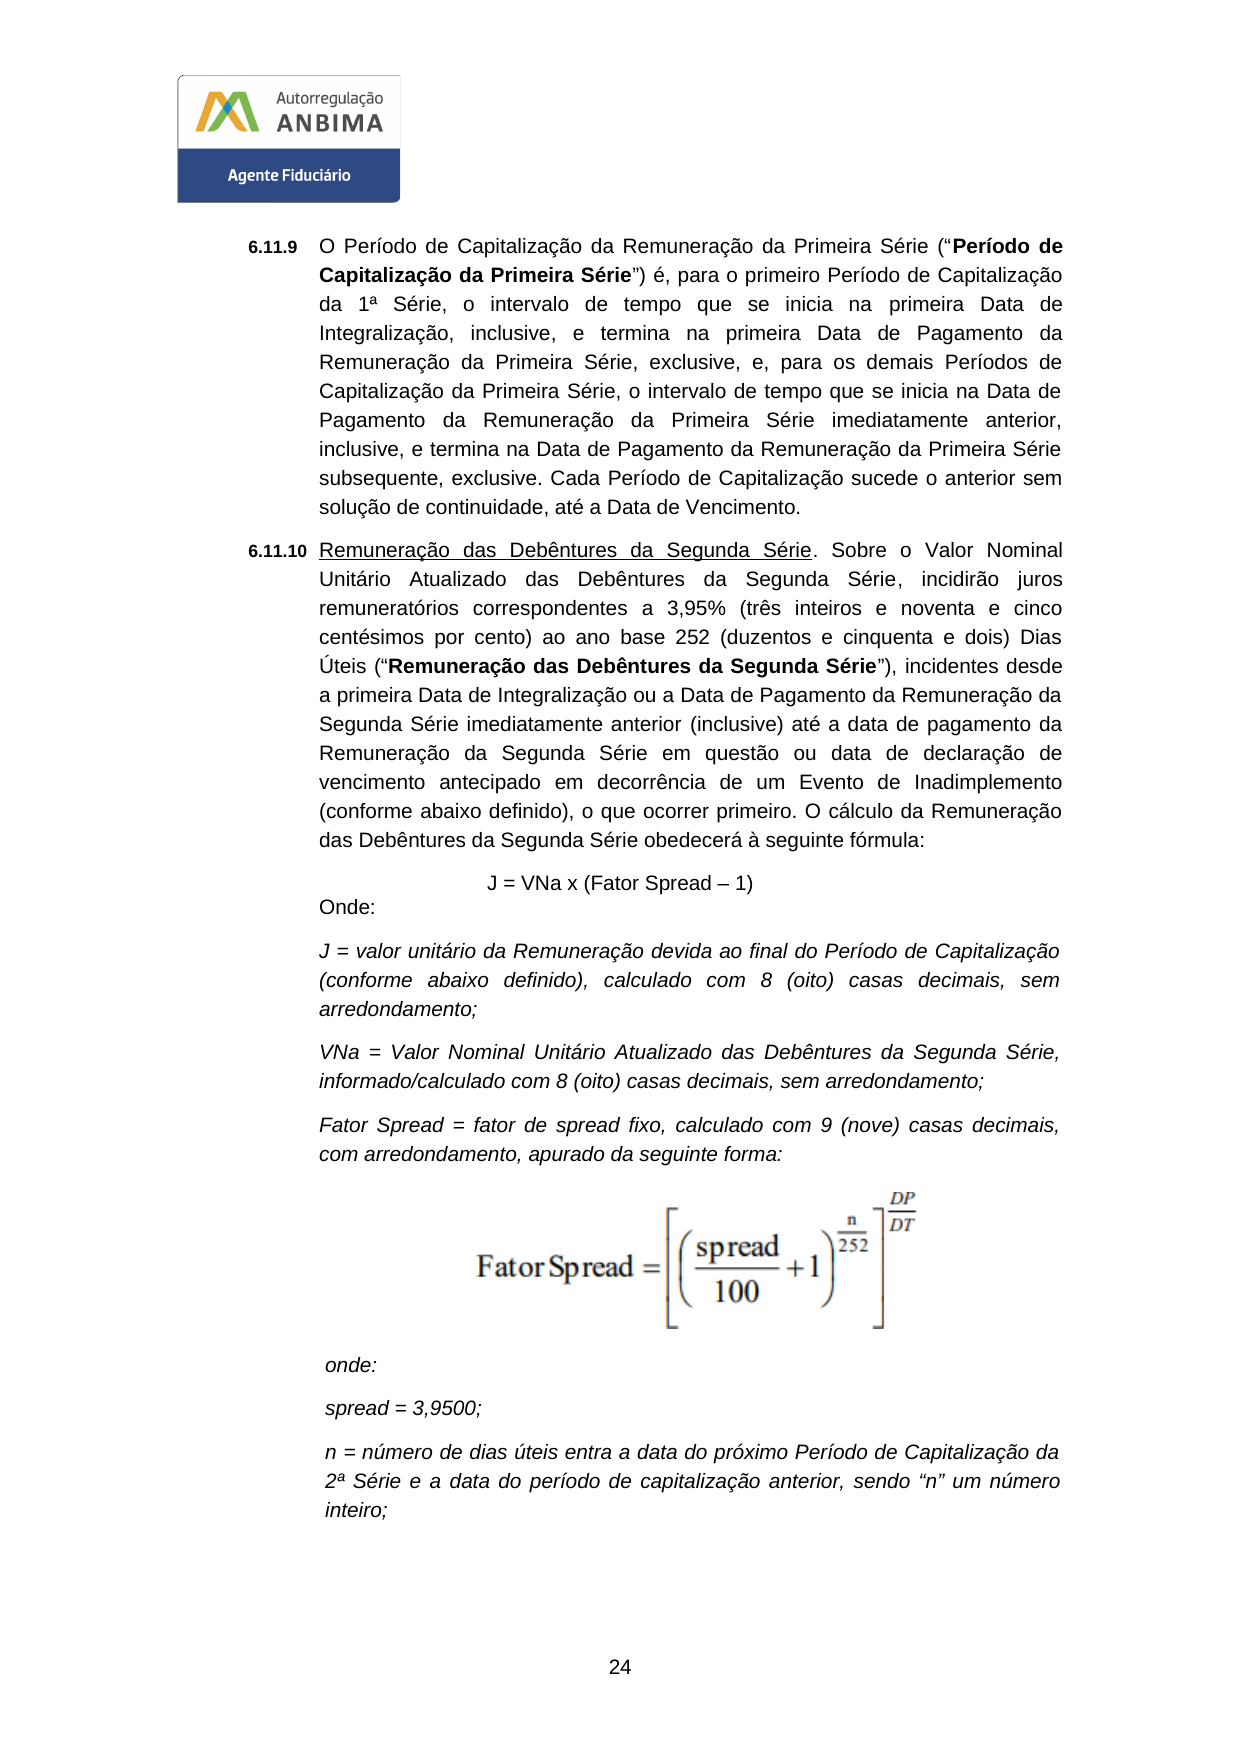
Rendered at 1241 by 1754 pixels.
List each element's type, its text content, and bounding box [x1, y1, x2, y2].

picture [177, 75, 401, 203]
list n = número de dias úteis entra a data do próximo Período de Capitalização da 2ª Série e a data do período de capitalização anterior, sendo “n” um número inteiro; [325, 1440, 1063, 1522]
list Onde: [319, 895, 1063, 919]
list J = valor unitário da Remuneração devida ao final do Período de Capitalização (conforme abaixo definido), calculado com 8 (oito) casas decimais, sem arredondamento; [319, 939, 1063, 1021]
list spread = 3,9500; [325, 1396, 1063, 1420]
text J = VNa x (Fator Spread – 1) [177, 871, 1063, 895]
text O Período de Capitalização da Remuneração da Primeira Série (“Período de Capitalização da Primeira Série”) é, para o primeiro Período de Capitalização da 1ª Série, o intervalo de tempo que se inicia na primeira Data de Integralização, inclusive, e termina na primeira Data de Pagamento da Remuneração da Primeira Série, exclusive, e, para os demais Períodos de Capitalização da Primeira Série, o intervalo de tempo que se inicia na Data de Pagamento da Remuneração da Primeira Série imediatamente anterior, inclusive, e termina na Data de Pagamento da Remuneração da Primeira Série subsequente, exclusive. Cada Período de Capitalização sucede o anterior sem solução de continuidade, até a Data de Vencimento. [248, 234, 1063, 518]
picture [476, 1192, 917, 1329]
list Fator Spread = fator de spread fixo, calculado com 9 (nove) casas decimais, com arredondamento, apurado da seguinte forma: [319, 1113, 1063, 1166]
text Remuneração das Debêntures da Segunda Série. Sobre o Valor Nominal Unitário Atualizado das Debêntures da Segunda Série, incidirão juros remuneratórios correspondentes a 3,95% (três inteiros e noventa e cinco centésimos por cento) ao ano base 252 (duzentos e cinquenta e dois) Dias Úteis (“Remuneração das Debêntures da Segunda Série”), incidentes desde a primeira Data de Integralização ou a Data de Pagamento da Remuneração da Segunda Série imediatamente anterior (inclusive) até a data de pagamento da Remuneração da Segunda Série em questão ou data de declaração de vencimento antecipado em decorrência de um Evento de Inadimplemento (conforme abaixo definido), o que ocorrer primeiro. O cálculo da Remuneração das Debêntures da Segunda Série obedecerá à seguinte fórmula: [248, 538, 1063, 852]
list VNa = Valor Nominal Unitário Atualizado das Debêntures da Segunda Série, informado/calculado com 8 (oito) casas decimais, sem arredondamento; [319, 1040, 1063, 1093]
